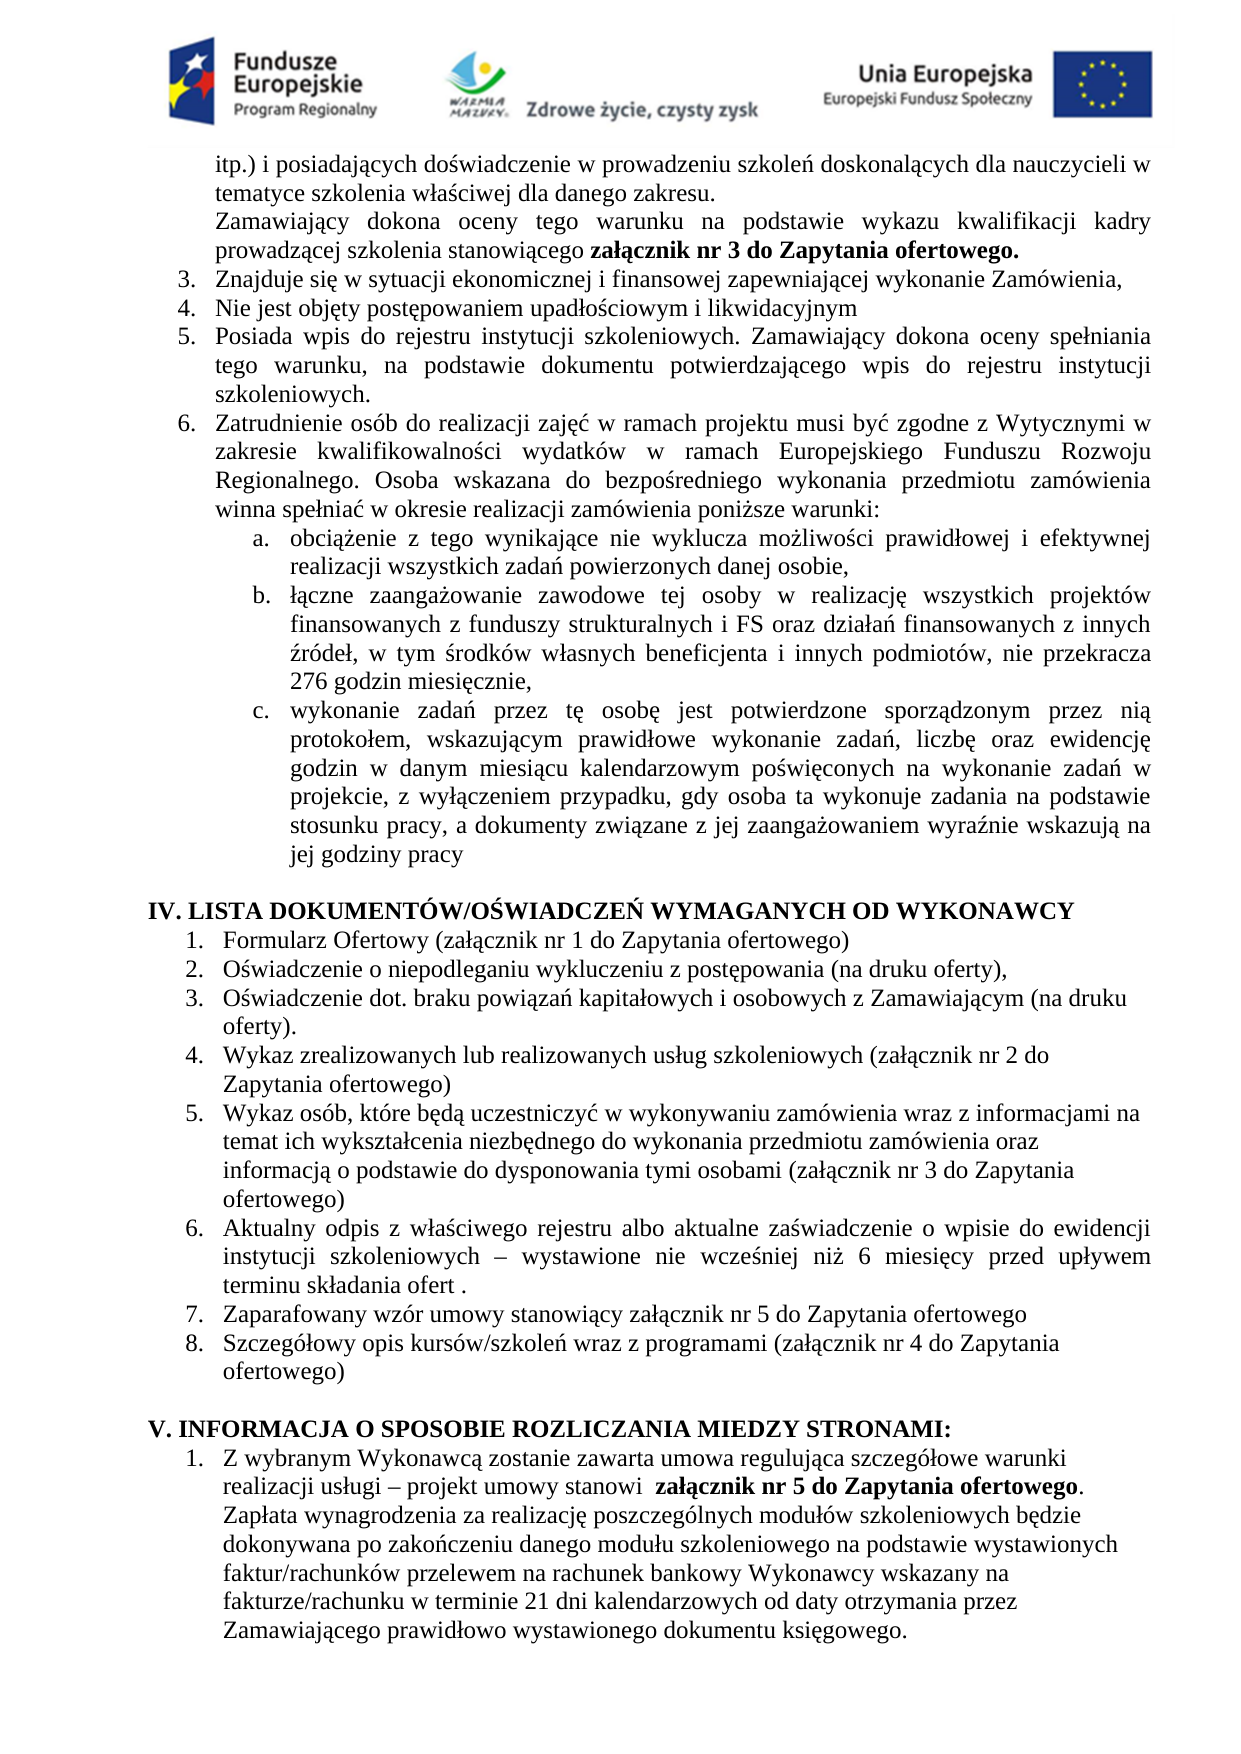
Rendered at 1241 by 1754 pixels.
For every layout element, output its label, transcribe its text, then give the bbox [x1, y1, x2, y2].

list Z wybranym Wykonawcą zostanie zawarta umowa regulująca szczegółowe warunki realizacji usługi – projekt umowy stanowi załącznik nr 5 do Zapytania ofertowego. Zapłata wynagrodzenia za realizację poszczególnych modułów szkoleniowych będzie dokonywana po zakończeniu danego modułu szkoleniowego na podstawie wystawionych faktur/rachunków przelewem na rachunek bankowy Wykonawcy wskazany na fakturze/rachunku w terminie 21 dni kalendarzowych od daty otrzymania przez Zamawiającego prawidłowo wystawionego dokumentu księgowego. [185, 1443, 1152, 1644]
list Oświadczenie dot. braku powiązań kapitałowych i osobowych z Zamawiającym (na druku oferty). [185, 983, 1152, 1040]
list Szczegółowy opis kursów/szkoleń wraz z programami (załącznik nr 4 do Zapytania ofertowego) [185, 1328, 1152, 1385]
list obciążenie z tego wynikające nie wyklucza możliwości prawidłowej i efektywnej realizacji wszystkich zadań powierzonych danej osobie, [252, 523, 1152, 580]
list Posiada wpis do rejestru instytucji szkoleniowych. Zamawiający dokona oceny spełniania tego warunku, na podstawie dokumentu potwierdzającego wpis do rejestru instytucji szkoleniowych. [177, 321, 1152, 408]
list Wykaz zrealizowanych lub realizowanych usług szkoleniowych (załącznik nr 2 do Zapytania ofertowego) [185, 1040, 1152, 1098]
list Nie jest objęty postępowaniem upadłościowym i likwidacyjnym [177, 293, 1152, 321]
list Formularz Ofertowy (załącznik nr 1 do Zapytania ofertowego) [185, 925, 1152, 954]
list Zaparafowany wzór umowy stanowiący załącznik nr 5 do Zapytania ofertowego [185, 1299, 1152, 1328]
list Znajduje się w sytuacji ekonomicznej i finansowej zapewniającej wykonanie Zamówienia, [177, 264, 1152, 293]
text IV. LISTA DOKUMENTÓW/OŚWIADCZEŃ WYMAGANYCH OD WYKONAWCY [148, 896, 1152, 925]
list Zamawiający dokona oceny tego warunku na podstawie wykazu kwalifikacji kadry prowadzącej szkolenia stanowiącego załącznik nr 3 do Zapytania ofertowego. [215, 206, 1152, 264]
list Aktualny odpis z właściwego rejestru albo aktualne zaświadczenie o wpisie do ewidencji instytucji szkoleniowych – wystawione nie wcześniej niż 6 miesięcy przed upływem terminu składania ofert . [185, 1213, 1152, 1299]
list Zatrudnienie osób do realizacji zajęć w ramach projektu musi być zgodne z Wytycznymi w zakresie kwalifikowalności wydatków w ramach Europejskiego Funduszu Rozwoju Regionalnego. Osoba wskazana do bezpośredniego wykonania przedmiotu zamówienia winna spełniać w okresie realizacji zamówienia poniższe warunki: [177, 408, 1152, 523]
list łączne zaangażowanie zawodowe tej osoby w realizację wszystkich projektów finansowanych z funduszy strukturalnych i FS oraz działań finansowanych z innych źródeł, w tym środków własnych beneficjenta i innych podmiotów, nie przekracza 276 godzin miesięcznie, [252, 580, 1152, 695]
list Oświadczenie o niepodleganiu wykluczeniu z postępowania (na druku oferty), [185, 954, 1152, 983]
list Wykaz osób, które będą uczestniczyć w wykonywaniu zamówienia wraz z informacjami na temat ich wykształcenia niezbędnego do wykonania przedmiotu zamówienia oraz informacją o podstawie do dysponowania tymi osobami (załącznik nr 3 do Zapytania ofertowego) [185, 1098, 1152, 1213]
text V. INFORMACJA O SPOSOBIE ROZLICZANIA MIEDZY STRONAMI: [148, 1414, 1152, 1443]
list wykonanie zadań przez tę osobę jest potwierdzone sporządzonym przez nią protokołem, wskazującym prawidłowe wykonanie zadań, liczbę oraz ewidencję godzin w danym miesiącu kalendarzowym poświęconych na wykonanie zadań w projekcie, z wyłączeniem przypadku, gdy osoba ta wykonuje zadania na podstawie stosunku pracy, a dokumenty związane z jej zaangażowaniem wyraźnie wskazują na jej godziny pracy [252, 695, 1152, 868]
picture [147, 14, 1176, 149]
